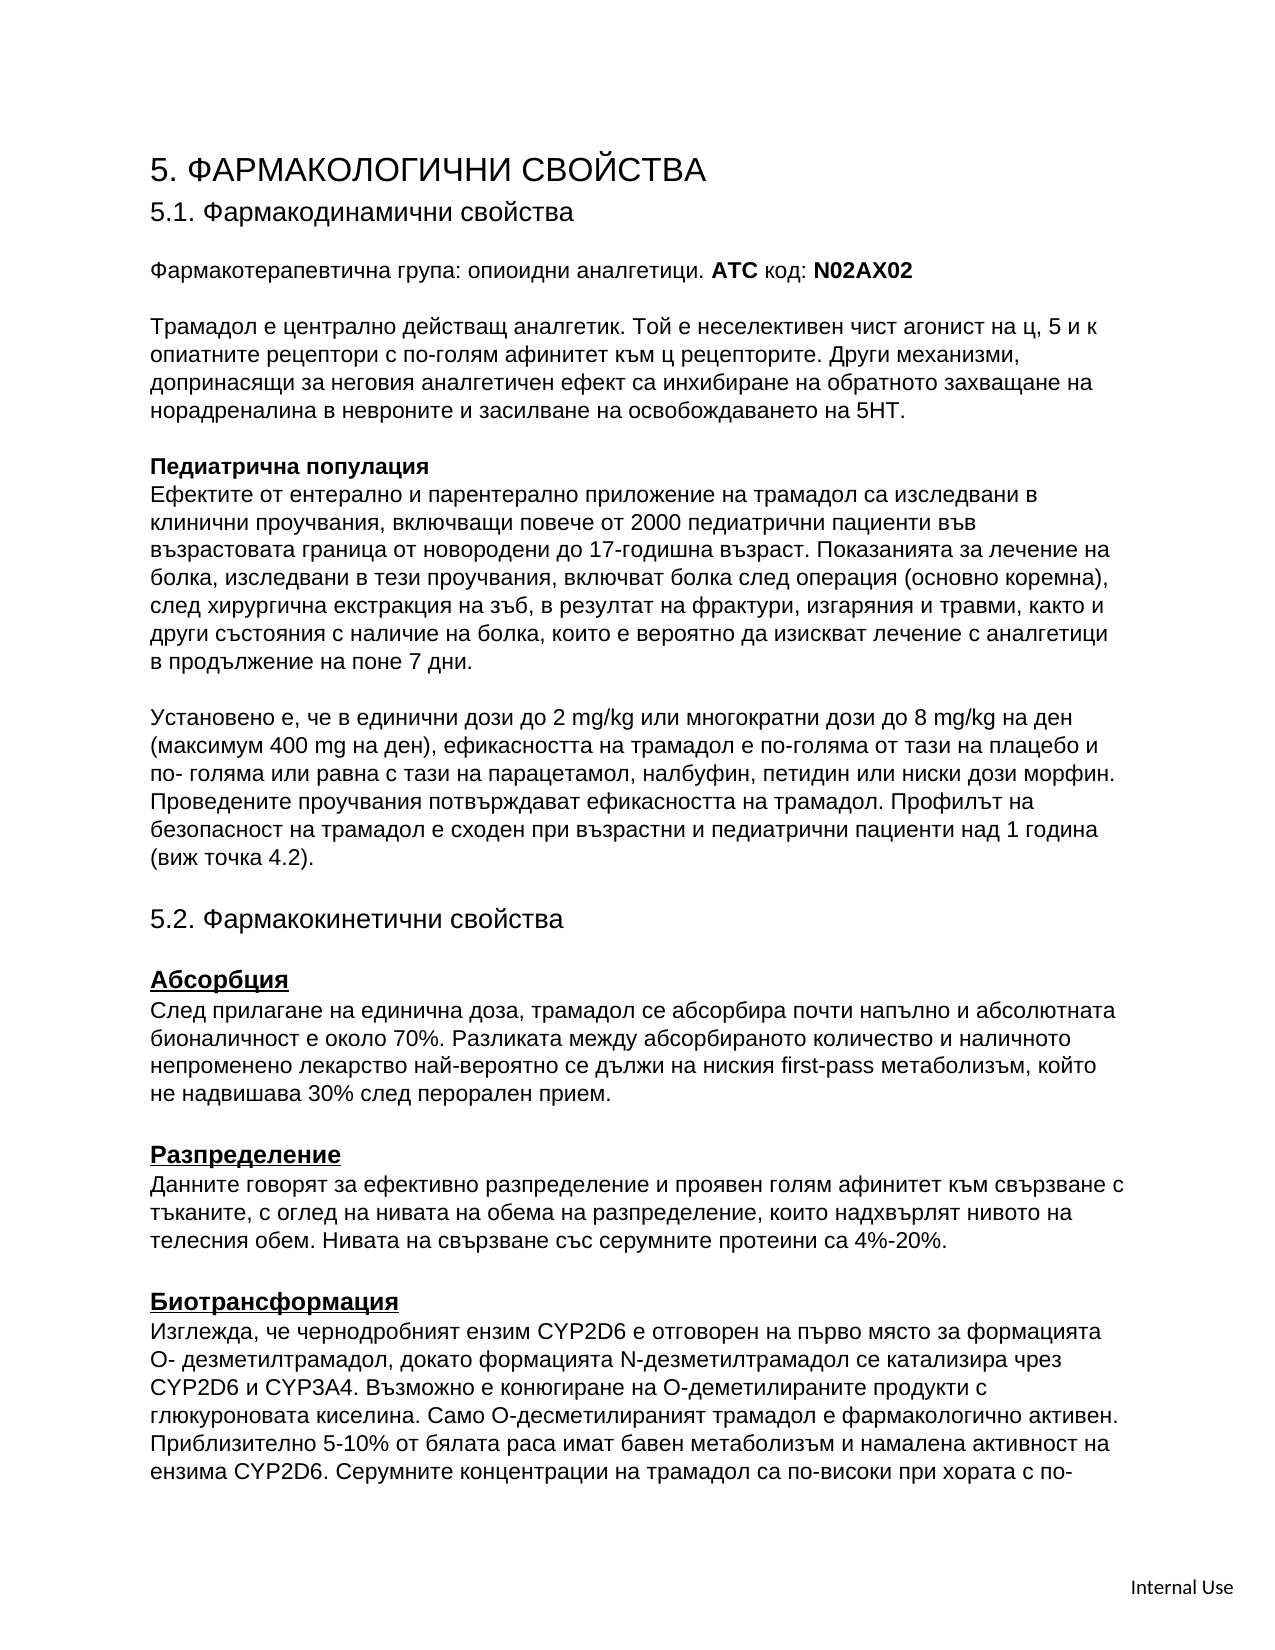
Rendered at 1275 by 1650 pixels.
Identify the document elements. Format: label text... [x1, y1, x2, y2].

text След прилагане на единична доза, трамадол се абсорбира почти напълно и абсолютната бионаличност е около 70%. Разликата между абсорбираното количество и наличното непроменено лекарство най-вероятно се дължи на ниския first-pass метаболизъм, който не надвишава 30% след перорален прием. [150, 997, 1125, 1107]
subtitle Биотрансформация [150, 1287, 1125, 1316]
text Данните говорят за ефективно разпределение и проявен голям афинитет към свързване с тъканите, с оглед на нивата на обема на разпределение, които надхвърлят нивото на телесния обем. Нивата на свързване със серумните протеини са 4%-20%. [150, 1171, 1125, 1253]
text Трамадол е централно действащ аналгетик. Той е неселективен чист агонист на ц, 5 и к опиатните рецептори с по-голям афинитет към ц рецепторите. Други механизми, допринасящи за неговия аналгетичен ефект са инхибиране на обратното захващане на норадреналина в невроните и засилване на освобождаването на 5НТ. [150, 313, 1125, 423]
subtitle Разпределение [150, 1140, 1125, 1169]
subtitle 5.1. Фармакодинамични свойства [150, 196, 1125, 227]
text Ефектите от ентерално и парентерално приложение на трамадол са изследвани в клинични проучвания, включващи повече от 2000 педиатрични пациенти във възрастовата граница от новородени до 17-годишна възраст. Показанията за лечение на болка, изследвани в тези проучвания, включват болка след операция (основно коремна), след хирургична екстракция на зъб, в резултат на фрактури, изгаряния и травми, както и други състояния с наличие на болка, които е вероятно да изискват лечение с аналгетици в продължение на поне 7 дни. [150, 481, 1125, 674]
subtitle Абсорбция [150, 966, 1125, 994]
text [150, 1318, 1125, 1484]
text Фармакотерапевтична група: опиоидни аналгетици. АТС код: N02AX02 [150, 257, 1125, 284]
text Установено е, че в единични дози до 2 mg/kg или многократни дози до 8 mg/kg на ден (максимум 400 mg на ден), ефикасността на трамадол е по-голяма от тази на плацебо и по- голяма или равна с тази на парацетамол, налбуфин, петидин или ниски дози морфин. Проведените проучвания потвърждават ефикасността на трамадол. Профилът на безопасност на трамадол е сходен при възрастни и педиатрични пациенти над 1 година (виж точка 4.2). [150, 704, 1125, 870]
subtitle 5. ФАРМАКОЛОГИЧНИ СВОЙСТВА [150, 150, 1125, 188]
subtitle 5.2. Фармакокинетични свойства [150, 903, 1125, 935]
text Педиатрична популация [150, 453, 1125, 479]
